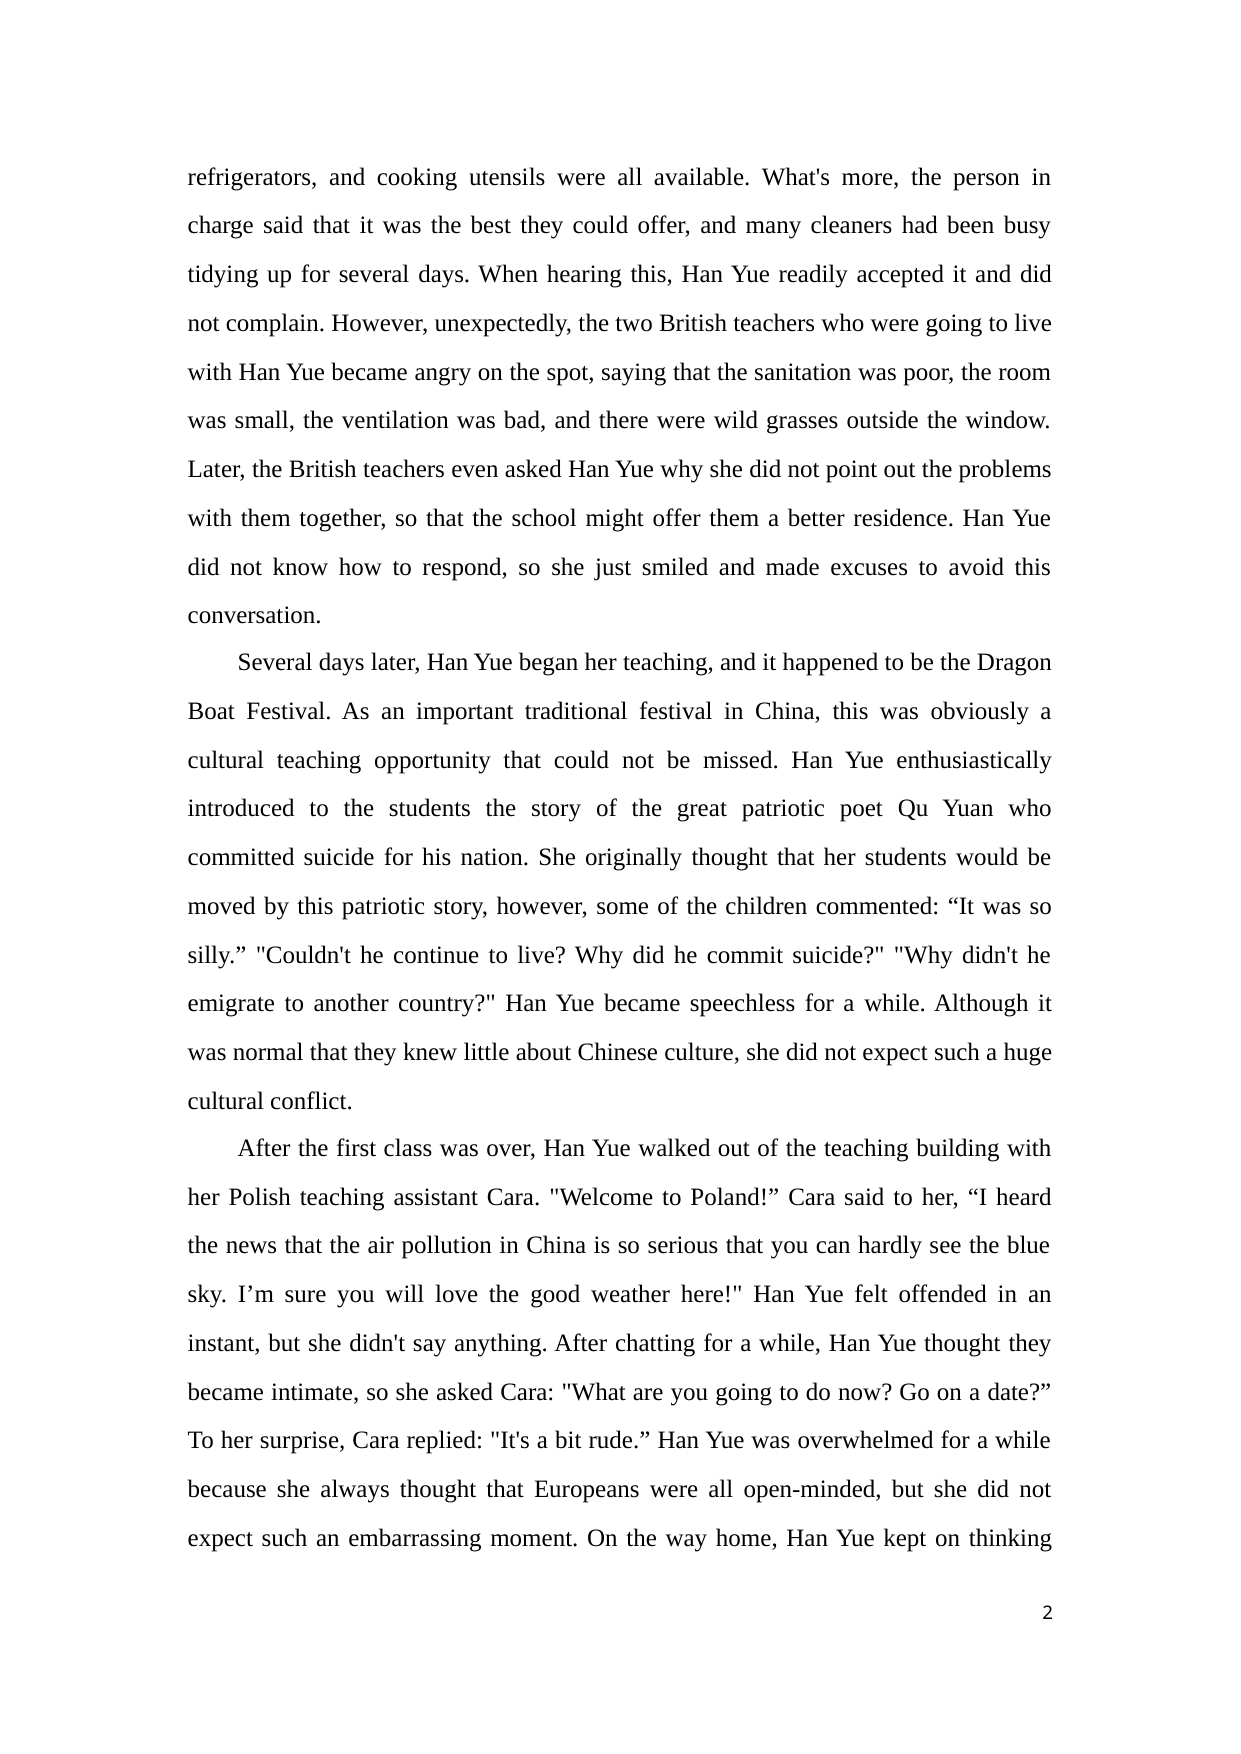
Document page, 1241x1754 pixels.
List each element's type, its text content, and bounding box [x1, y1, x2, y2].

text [187, 160, 1053, 631]
text Several days later, Han Yue began her teaching, and it happened to be the Dragon Boat Festival. As an important traditional festival in China, this was obviously a cultural teaching opportunity that could not be missed. Han Yue enthusiastically introduced to the students the story of the great patriotic poet Qu Yuan who committed suicide for his nation. She originally thought that her students would be moved by this patriotic story, however, some of the children commented: “It was so silly.” "Couldn't he continue to live? Why did he commit suicide?" "Why didn't he emigrate to another country?" Han Yue became speechless for a while. Although it was normal that they knew little about Chinese culture, she did not expect such a huge cultural conflict. [187, 645, 1053, 1117]
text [187, 1131, 1053, 1553]
